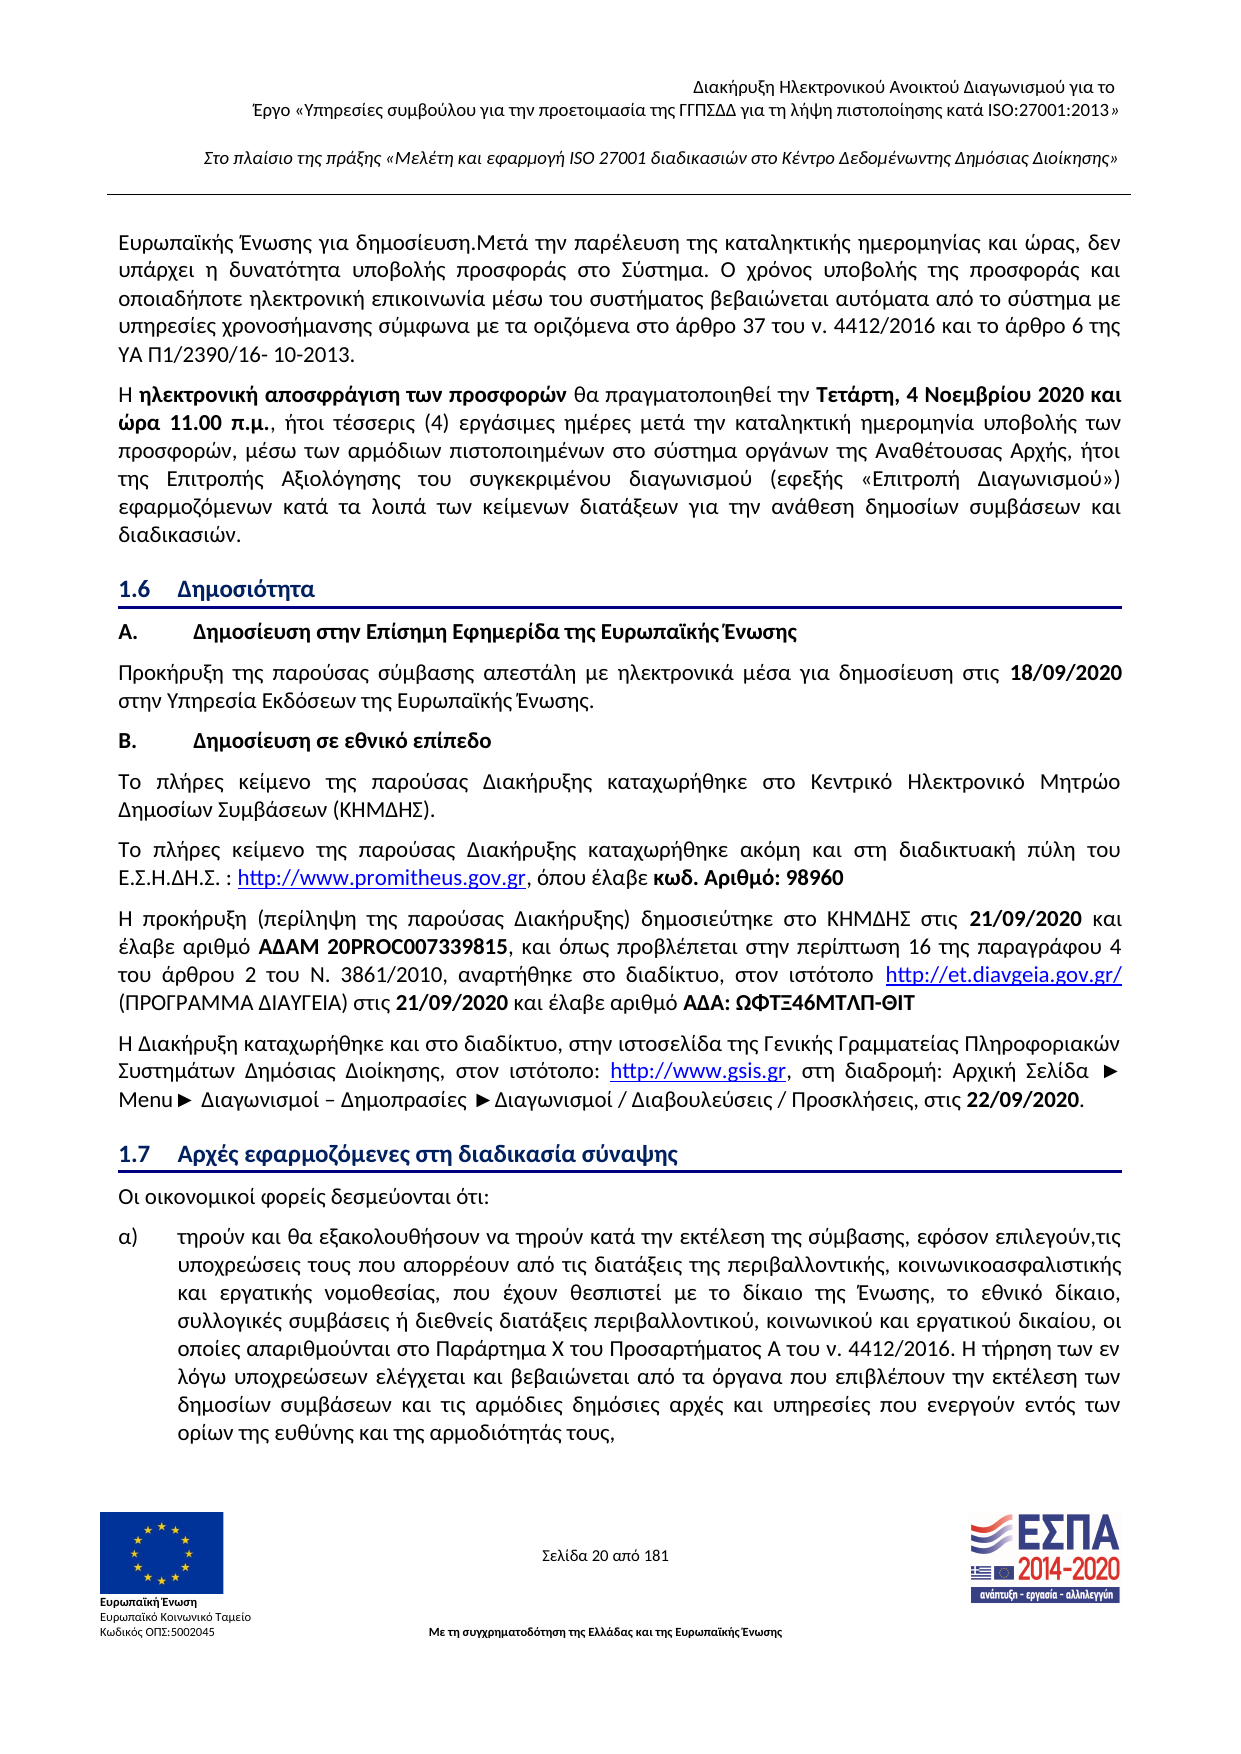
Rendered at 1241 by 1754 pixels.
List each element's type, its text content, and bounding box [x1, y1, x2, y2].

subtitle 1.7 Αρχές εφαρμοζόμενες στη διαδικασία σύναψης [118, 1138, 1122, 1170]
text Το πλήρες κείμενο της παρούσας Διακήρυξης καταχωρήθηκε στο Κεντρικό Ηλεκτρονικό Μητρώο Δημοσίων Συμβάσεων (ΚΗΜΔΗΣ). [118, 767, 1122, 823]
text Α. Δημοσίευση στην Επίσημη Εφημερίδα της Ευρωπαϊκής Ένωσης [118, 617, 1122, 645]
text Η προκήρυξη (περίληψη της παρούσας Διακήρυξης) δημοσιεύτηκε στο ΚΗΜΔΗΣ στις 21/09/2020 και έλαβε αριθμό ΑΔΑΜ 20PROC007339815, και όπως προβλέπεται στην περίπτωση 16 της παραγράφου 4 του άρθρου 2 του Ν. 3861/2010, αναρτήθηκε στο διαδίκτυο, στον ιστότοπο http://et.diavgeia.gov.gr/ (ΠΡΟΓΡΑΜΜΑ ΔΙΑΥΓΕΙΑ) στις 21/09/2020 και έλαβε αριθμό ΑΔΑ: ΩΦΤΞ46ΜΤΛΠ-ΘΙΤ [118, 904, 1122, 1016]
text Η Διακήρυξη καταχωρήθηκε και στο διαδίκτυο, στην ιστοσελίδα της Γενικής Γραμματείας Πληροφοριακών Συστημάτων Δημόσιας Διοίκησης, στον ιστότοπο: http://www.gsis.gr, στη διαδρομή: Αρχική Σελίδα ► Menu► Διαγωνισμοί – Δημοπρασίες ►Διαγωνισμοί / Διαβουλεύσεις / Προσκλήσεις, στις 22/09/2020. [118, 1029, 1122, 1113]
text Προκήρυξη της παρούσας σύμβασης απεστάλη με ηλεκτρονικά μέσα για δημοσίευση στις 18/09/2020 στην Υπηρεσία Εκδόσεων της Ευρωπαϊκής Ένωσης. [118, 658, 1122, 714]
text Οι οικονομικοί φορείς δεσμεύονται ότι: [118, 1182, 1122, 1210]
subtitle 1.6 Δημοσιότητα [118, 573, 1122, 606]
text Το πλήρες κείμενο της παρούσας Διακήρυξης καταχωρήθηκε ακόμη και στη διαδικτυακή πύλη του Ε.Σ.Η.ΔΗ.Σ. : http://www.promitheus.gov.gr, όπου έλαβε κωδ. Αριθμό: 98960 [118, 836, 1122, 892]
text α) τηρούν και θα εξακολουθήσουν να τηρούν κατά την εκτέλεση της σύμβασης, εφόσον επιλεγούν,τις υποχρεώσεις τους που απορρέουν από τις διατάξεις της περιβαλλοντικής, κοινωνικοασφαλιστικής και εργατικής νομοθεσίας, που έχουν θεσπιστεί με το δίκαιο της Ένωσης, το εθνικό δίκαιο, συλλογικές συμβάσεις ή διεθνείς διατάξεις περιβαλλοντικού, κοινωνικού και εργατικού δικαίου, οι οποίες απαριθμούνται στο Παράρτημα Χ του Προσαρτήματος Α του ν. 4412/2016. Η τήρηση των εν λόγω υποχρεώσεων ελέγχεται και βεβαιώνεται από τα όργανα που επιβλέπουν την εκτέλεση των δημοσίων συμβάσεων και τις αρμόδιες δημόσιες αρχές και υπηρεσίες που ενεργούν εντός των ορίων της ευθύνης και της αρμοδιότητάς τους, [118, 1222, 1122, 1446]
text Η ηλεκτρονική αποσφράγιση των προσφορών θα πραγματοποιηθεί την Τετάρτη, 4 Νοεμβρίου 2020 και ώρα 11.00 π.μ., ήτοι τέσσερις (4) εργάσιμες ημέρες μετά την καταληκτική ημερομηνία υποβολής των προσφορών, μέσω των αρμόδιων πιστοποιημένων στο σύστημα οργάνων της Αναθέτουσας Αρχής, ήτοι της Επιτροπής Αξιολόγησης του συγκεκριμένου διαγωνισμού (εφεξής «Επιτροπή Διαγωνισμού») εφαρμοζόμενων κατά τα λοιπά των κείμενων διατάξεων για την ανάθεση δημοσίων συμβάσεων και διαδικασιών. [118, 380, 1122, 548]
picture [967, 1512, 1123, 1605]
text Β. Δημοσίευση σε εθνικό επίπεδο [118, 726, 1122, 754]
